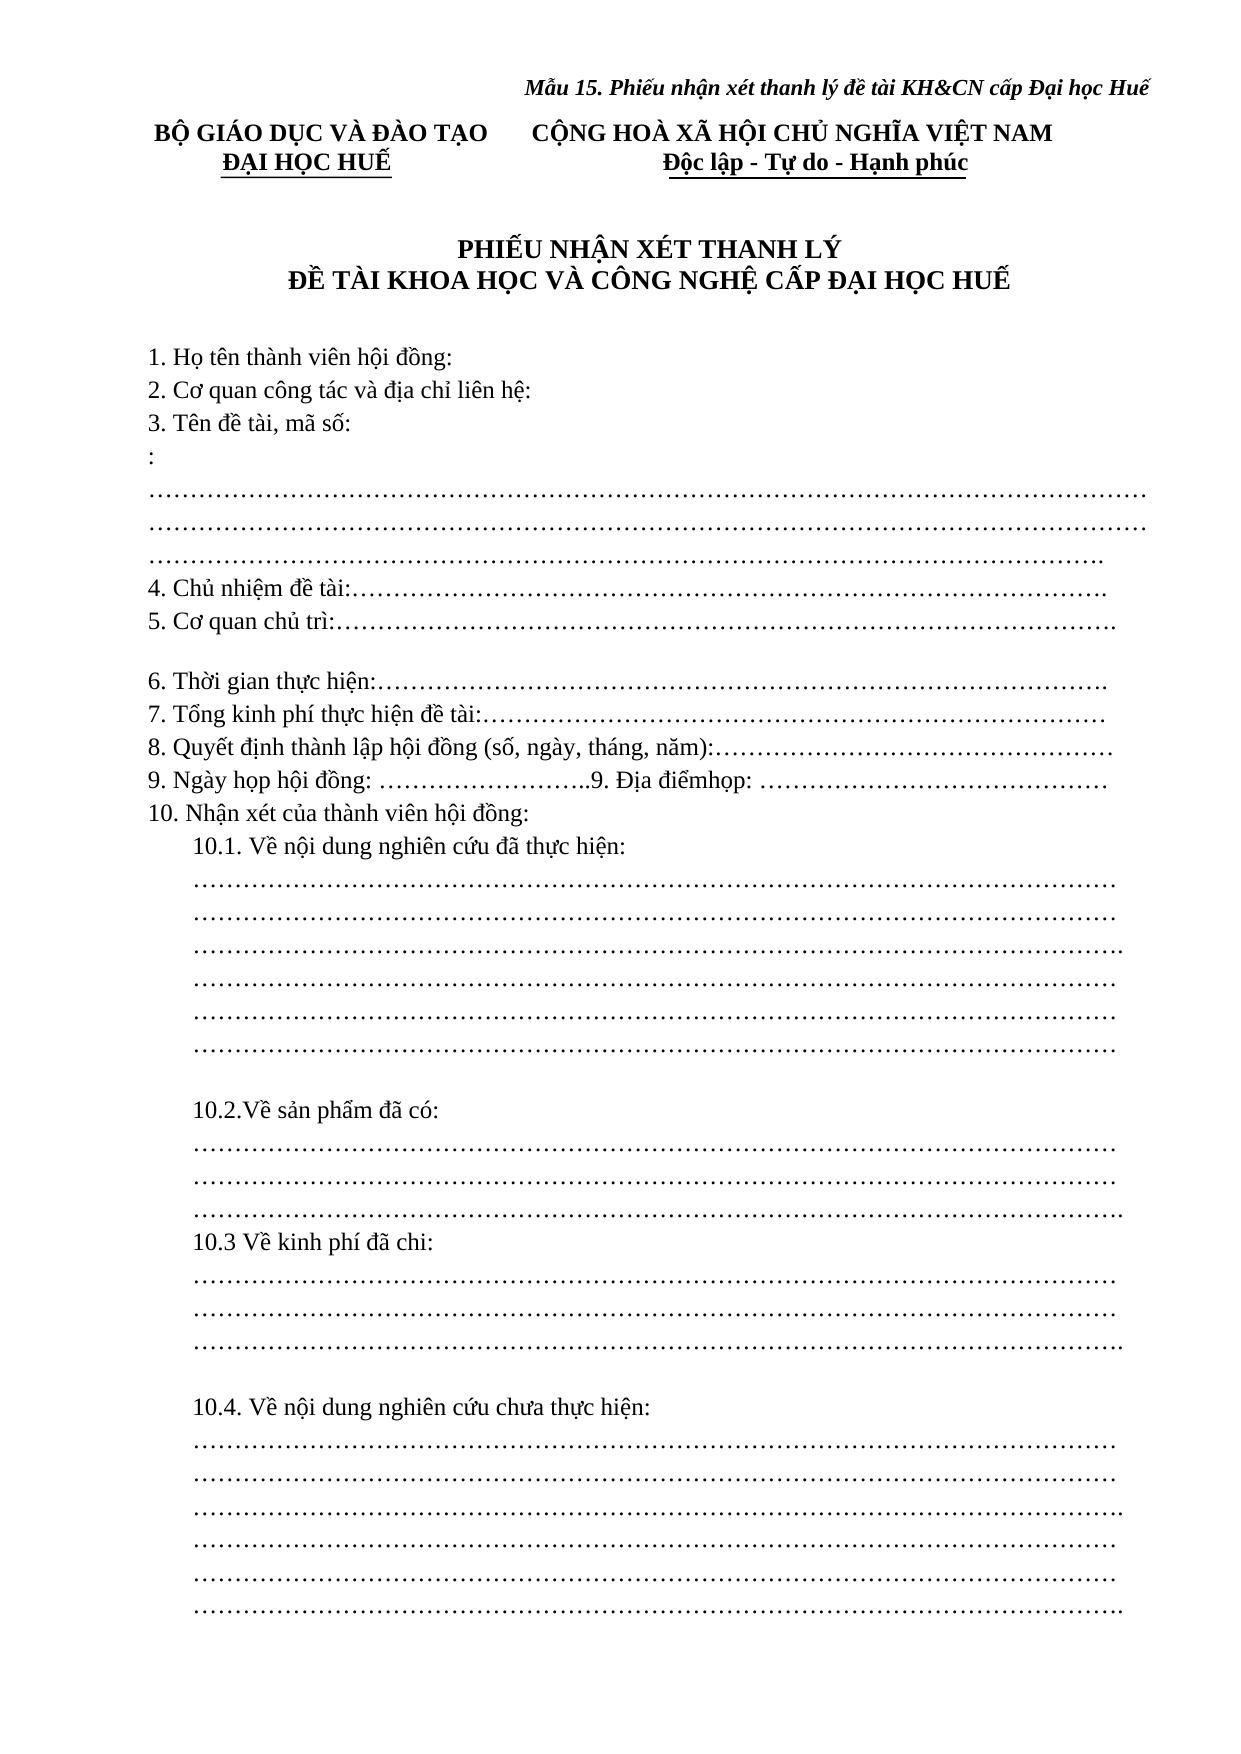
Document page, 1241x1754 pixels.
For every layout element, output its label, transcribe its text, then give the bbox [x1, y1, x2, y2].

text ………………………………………………………………………………………………… [192, 1260, 1152, 1289]
text ………………………………………………………………………………………………… [192, 1558, 1152, 1586]
text ĐẠI HỌC HUẾ Độc lập - Tự do - Hạnh phúc [148, 147, 1152, 176]
text 7. Tổng kinh phí thực hiện đề tài:………………………………………………………………… [148, 699, 1152, 728]
text 10.1. Về nội dung nghiên cứu đã thực hiện: [192, 831, 1152, 860]
text ………………………………………………………………………………………………… [192, 1128, 1152, 1157]
text …………………………………………………………………………………………………. [192, 1492, 1152, 1520]
text ………………………………………………………………………………………………… [192, 963, 1152, 992]
text 10.3 Về kinh phí đã chi: [192, 1227, 1152, 1256]
text ………………………………………………………………………………………………… [192, 1161, 1152, 1190]
text PHIẾU NHẬN XÉT THANH LÝ [148, 233, 1152, 264]
text ………………………………………………………………………………………………… [192, 897, 1152, 926]
text ĐỀ TÀI KHOA HỌC VÀ CÔNG NGHỆ CẤP ĐẠI HỌC HUẾ [148, 264, 1152, 295]
text …………………………………………………………………………………………………. [192, 1326, 1152, 1355]
text 10. Nhận xét của thành viên hội đồng: [148, 798, 1152, 827]
text 10.2.Về sản phẩm đã có: [192, 1095, 1152, 1124]
text 2. Cơ quan công tác và địa chỉ liên hệ: [148, 375, 1152, 404]
text ………………………………………………………………………………………………… [192, 1458, 1152, 1487]
text …………………………………………………………………………………………………. [192, 1591, 1152, 1619]
text ………………………………………………………………………………………………… [192, 996, 1152, 1025]
text :…………………………………………………………………………………………………………………………………………………………………………………………………………………………………………………………………………………………………………………………. [148, 441, 1152, 569]
text ………………………………………………………………………………………………… [192, 864, 1152, 893]
text 1. Họ tên thành viên hội đồng: [148, 342, 1152, 371]
text 5. Cơ quan chủ trì:…………………………………………………………………………………. [148, 606, 1152, 662]
text 10.4. Về nội dung nghiên cứu chưa thực hiện: [192, 1392, 1152, 1421]
text ………………………………………………………………………………………………… [192, 1524, 1152, 1553]
text …………………………………………………………………………………………………. [192, 930, 1152, 959]
text 4. Chủ nhiệm đề tài:………………………………………………………………………………. [148, 573, 1152, 602]
text ………………………………………………………………………………………………… [192, 1293, 1152, 1322]
text ………………………………………………………………………………………………… [192, 1426, 1152, 1454]
text ………………………………………………………………………………………………… [192, 1029, 1152, 1058]
text 9. Ngày họp hội đồng: ……………………..9. Địa điểmhọp: …………………………………… [148, 765, 1152, 794]
text 8. Quyết định thành lập hội đồng (số, ngày, tháng, năm):………………………………………… [148, 732, 1152, 761]
text BỘ GIÁO DỤC VÀ ĐÀO TẠO CỘNG HOÀ XÃ HỘI CHỦ NGHĨA VIỆT [148, 118, 1152, 147]
text …………………………………………………………………………………………………. [192, 1194, 1152, 1223]
text 6. Thời gian thực hiện:……………………………………………………………………………. [148, 666, 1152, 695]
text 3. Tên đề tài, mã số: [148, 408, 1152, 437]
